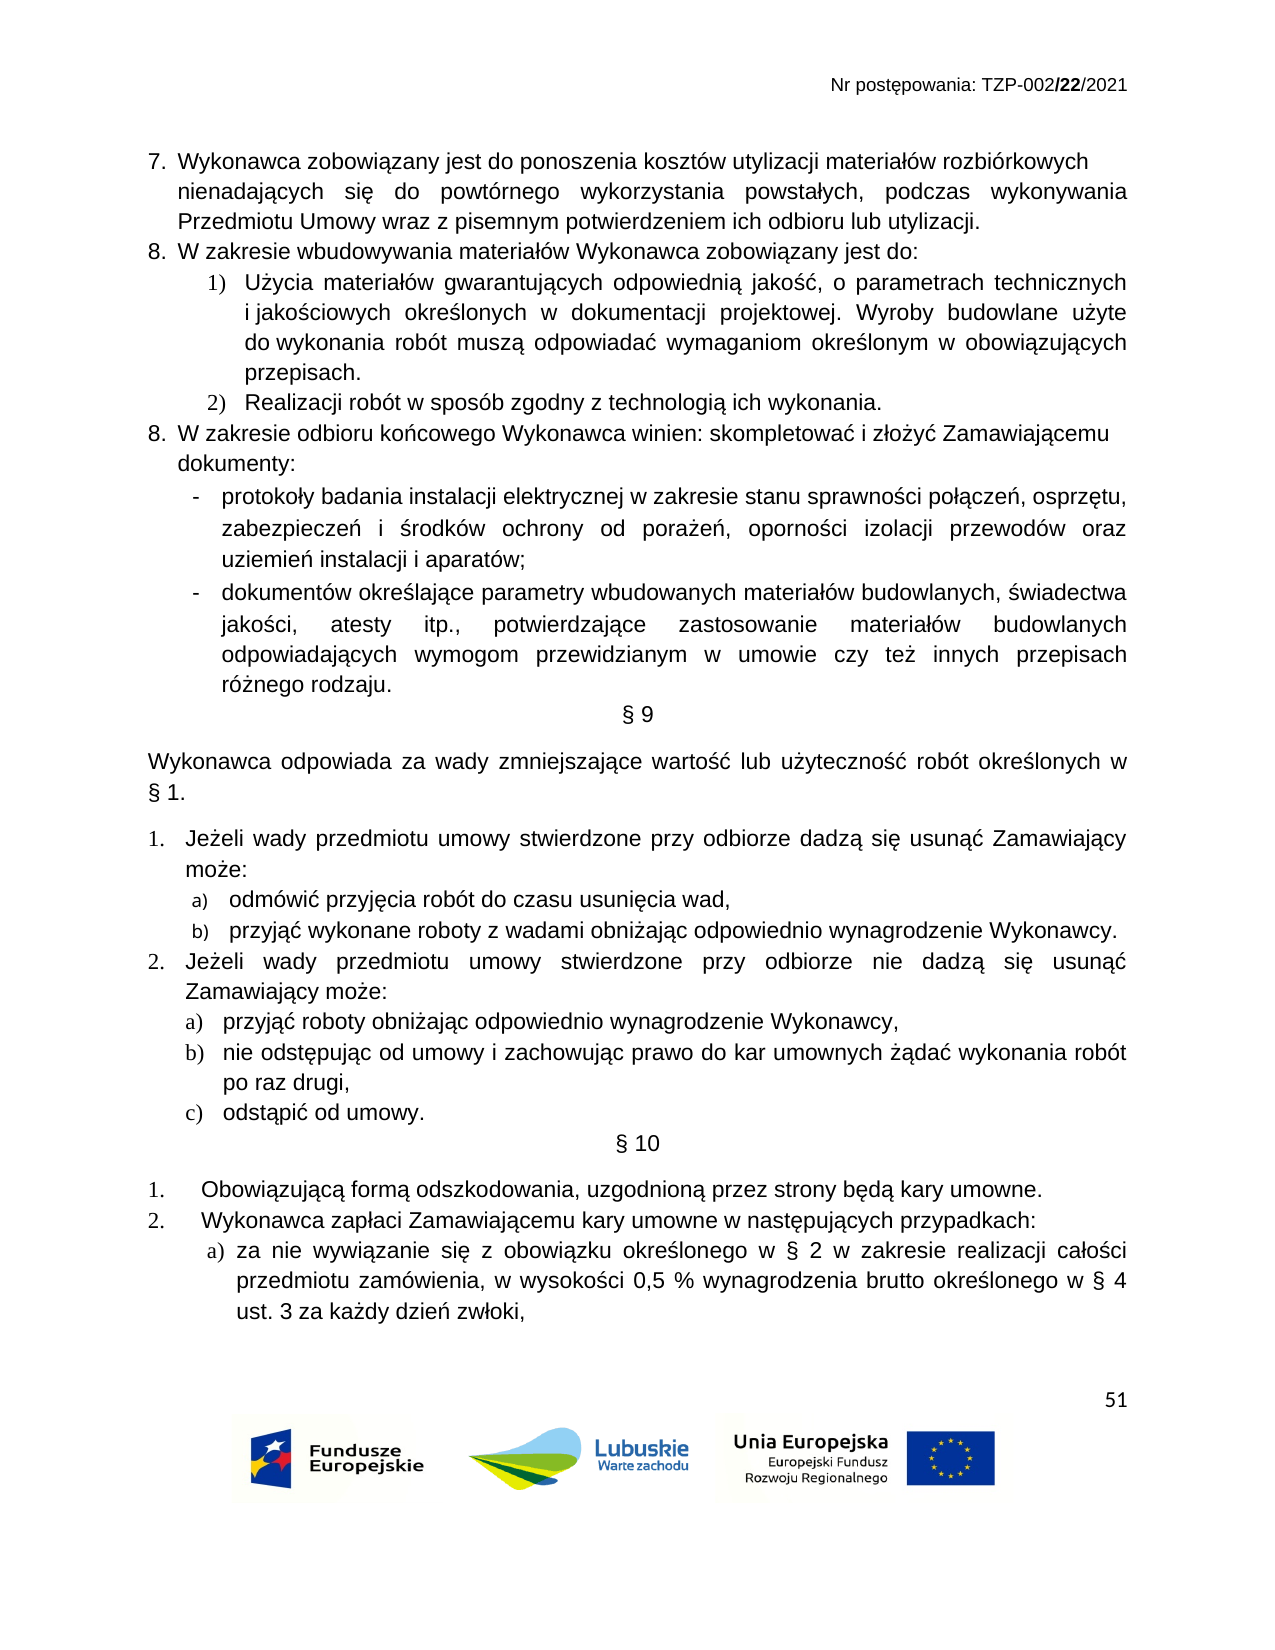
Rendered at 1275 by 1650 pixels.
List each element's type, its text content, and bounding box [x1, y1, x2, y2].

list nie odstępując od umowy i zachowując prawo do kar umownych żądać wykonania robót po raz drugi, [185, 1038, 1127, 1095]
list za nie wywiązanie się z obowiązku określonego w § 2 w zakresie realizacji całości przedmiotu zamówienia, w wysokości 0,5 % wynagrodzenia brutto określonego w § 4 ust. 3 za każdy dzień zwłoki, [207, 1237, 1127, 1324]
picture [452, 1413, 1014, 1503]
list Wykonawca zobowiązany jest do ponoszenia kosztów utylizacji materiałów rozbiórkowych nienadających się do powtórnego wykorzystania powstałych, podczas wykonywania Przedmiotu Umowy wraz z pisemnym potwierdzeniem ich odbioru lub utylizacji. [148, 148, 1127, 234]
text § 9 [148, 701, 1127, 728]
list W zakresie odbioru końcowego Wykonawca winien: skompletować i złożyć Zamawiającemu dokumenty: [148, 420, 1127, 476]
list Realizacji robót w sposób zgodny z technologią ich wykonania. [207, 389, 1127, 416]
list dokumentów określające parametry wbudowanych materiałów budowlanych, świadectwa jakości, atesty itp., potwierdzające zastosowanie materiałów budowlanych odpowiadających wymogom przewidzianym w umowie czy też innych przepisach różnego rodzaju. [192, 576, 1127, 698]
list Wykonawca zapłaci Zamawiającemu kary umowne w następujących przypadkach: [148, 1207, 1127, 1233]
list odmówić przyjęcia robót do czasu usunięcia wad, [191, 886, 1127, 913]
list Użycia materiałów gwarantujących odpowiednią jakość, o parametrach technicznych i jakościowych określonych w dokumentacji projektowej. Wyroby budowlane użyte do wykonania robót muszą odpowiadać wymaganiom określonym w obowiązujących przepisach. [207, 268, 1127, 386]
list przyjąć wykonane roboty z wadami obniżając odpowiednio wynagrodzenie Wykonawcy. [191, 917, 1127, 944]
list protokoły badania instalacji elektrycznej w zakresie stanu sprawności połączeń, osprzętu, zabezpieczeń i środków ochrony od porażeń, oporności izolacji przewodów oraz uziemień instalacji i aparatów; [192, 480, 1127, 572]
list odstąpić od umowy. [185, 1099, 1127, 1126]
list Jeżeli wady przedmiotu umowy stwierdzone przy odbiorze dadzą się usunąć Zamawiający może: [148, 825, 1127, 882]
list przyjąć roboty obniżając odpowiednio wynagrodzenie Wykonawcy, [185, 1008, 1127, 1034]
list Obowiązującą formą odszkodowania, uzgodnioną przez strony będą kary umowne. [148, 1176, 1127, 1203]
list W zakresie wbudowywania materiałów Wykonawca zobowiązany jest do: [148, 238, 1127, 264]
picture [231, 1414, 443, 1503]
text § 10 [148, 1129, 1127, 1156]
list Jeżeli wady przedmiotu umowy stwierdzone przy odbiorze nie dadzą się usunąć Zamawiający może: [148, 948, 1127, 1004]
text Wykonawca odpowiada za wady zmniejszające wartość lub użyteczność robót określonych w § 1. [148, 748, 1127, 805]
